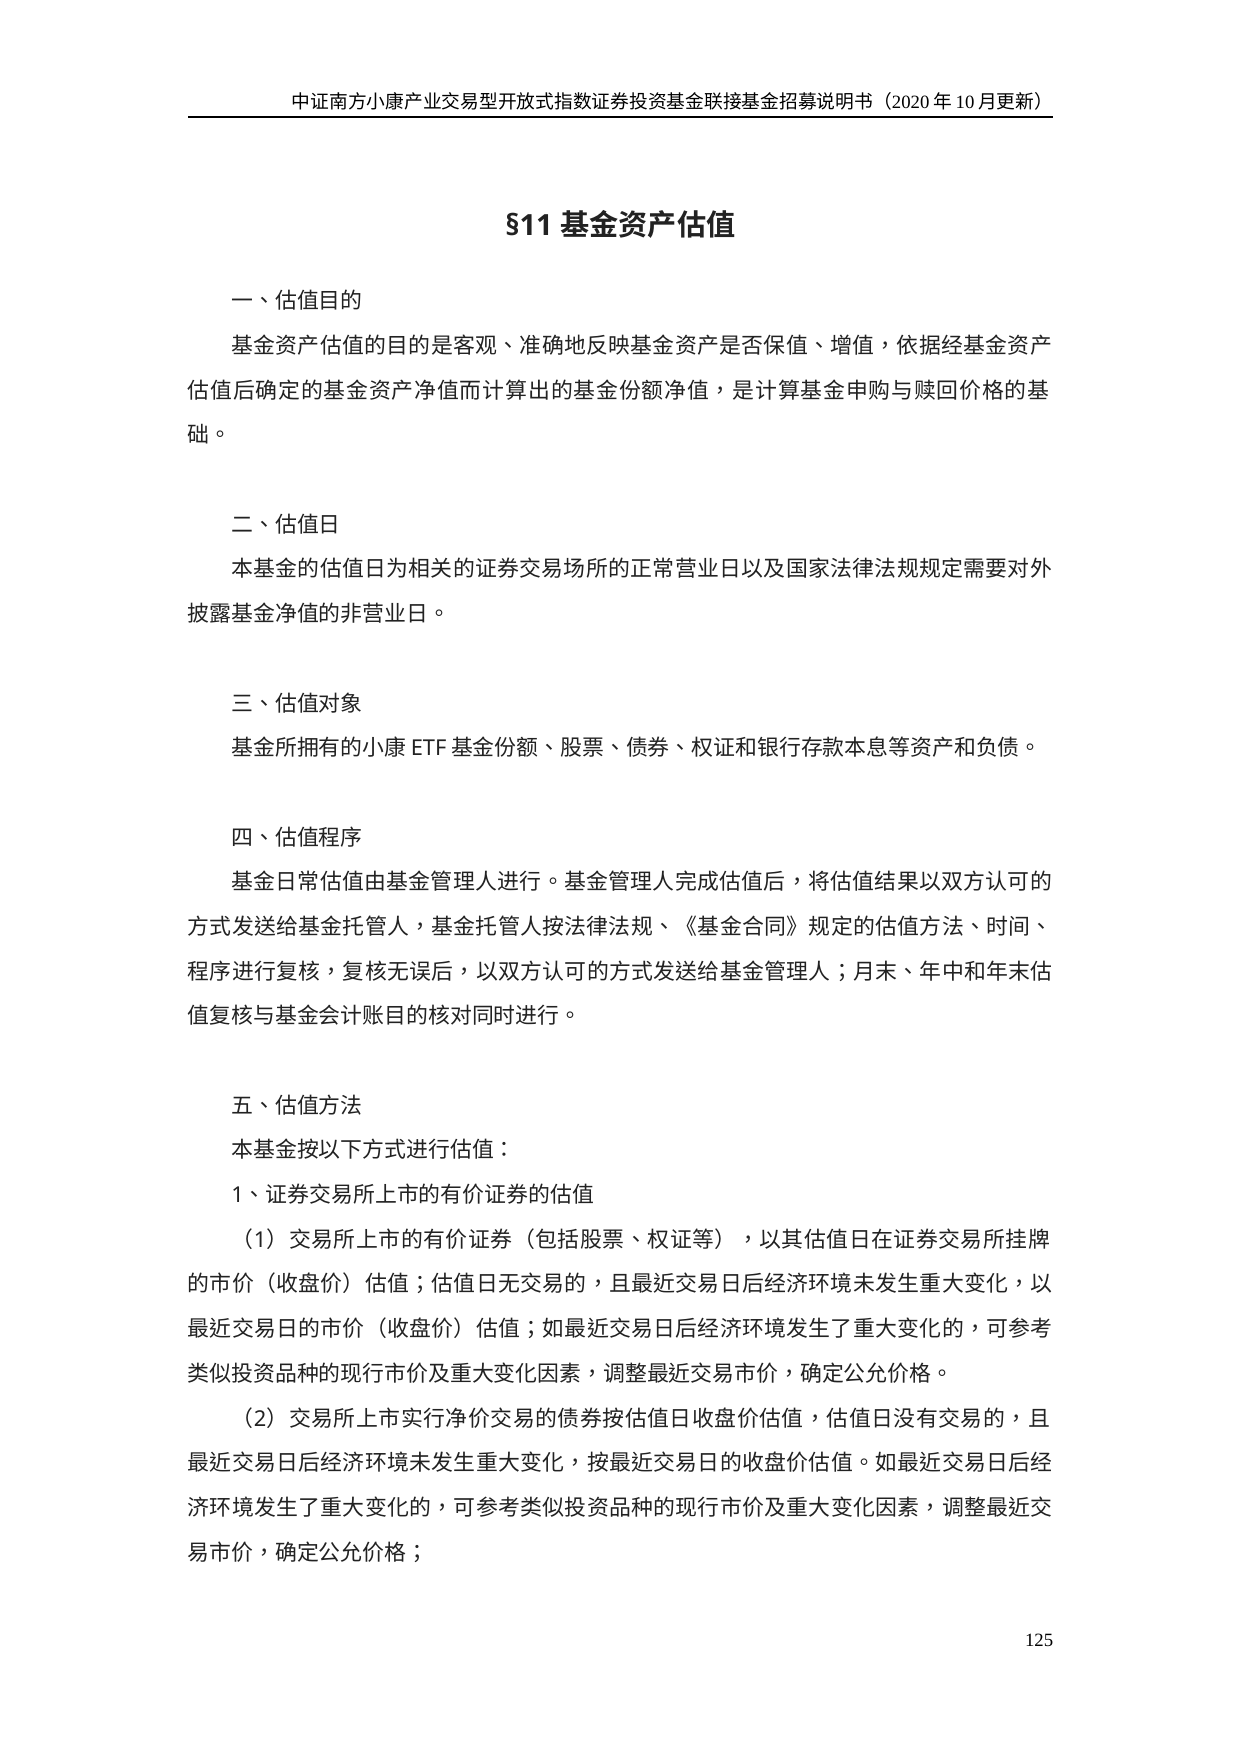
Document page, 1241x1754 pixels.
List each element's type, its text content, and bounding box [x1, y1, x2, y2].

text 三、估值对象 [187, 687, 1053, 717]
text §11 基金资产估值 [187, 191, 1053, 256]
text （2）交易所上市实行净价交易的债券按估值日收盘价估值，估值日没有交易的，且最近交易日后经济环境未发生重大变化，按最近交易日的收盘价估值。如最近交易日后经济环境发生了重大变化的，可参考类似投资品种的现行市价及重大变化因素，调整最近交易市价，确定公允价格； [187, 1402, 1053, 1566]
text 基金日常估值由基金管理人进行。基金管理人完成估值后，将估值结果以双方认可的方式发送给基金托管人，基金托管人按法律法规、《基金合同》规定的估值方法、时间、程序进行复核，复核无误后，以双方认可的方式发送给基金管理人；月末、年中和年末估值复核与基金会计账目的核对同时进行。 [187, 866, 1053, 1030]
text 五、估值方法 [187, 1090, 1053, 1119]
text 本基金的估值日为相关的证券交易场所的正常营业日以及国家法律法规规定需要对外披露基金净值的非营业日。 [187, 553, 1053, 628]
text （1）交易所上市的有价证券（包括股票、权证等），以其估值日在证券交易所挂牌的市价（收盘价）估值；估值日无交易的，且最近交易日后经济环境未发生重大变化，以最近交易日的市价（收盘价）估值；如最近交易日后经济环境发生了重大变化的，可参考类似投资品种的现行市价及重大变化因素，调整最近交易市价，确定公允价格。 [187, 1224, 1053, 1388]
text 基金资产估值的目的是客观、准确地反映基金资产是否保值、增值，依据经基金资产估值后确定的基金资产净值而计算出的基金份额净值，是计算基金申购与赎回价格的基础。 [187, 330, 1053, 449]
text 基金所拥有的小康ETF基金份额、股票、债券、权证和银行存款本息等资产和负债。 [187, 732, 1053, 762]
text 四、估值程序 [187, 822, 1053, 851]
text 二、估值日 [187, 509, 1053, 538]
text 一、估值目的 [187, 285, 1053, 315]
text 本基金按以下方式进行估值： [187, 1134, 1053, 1164]
text 1、证券交易所上市的有价证券的估值 [187, 1179, 1053, 1209]
